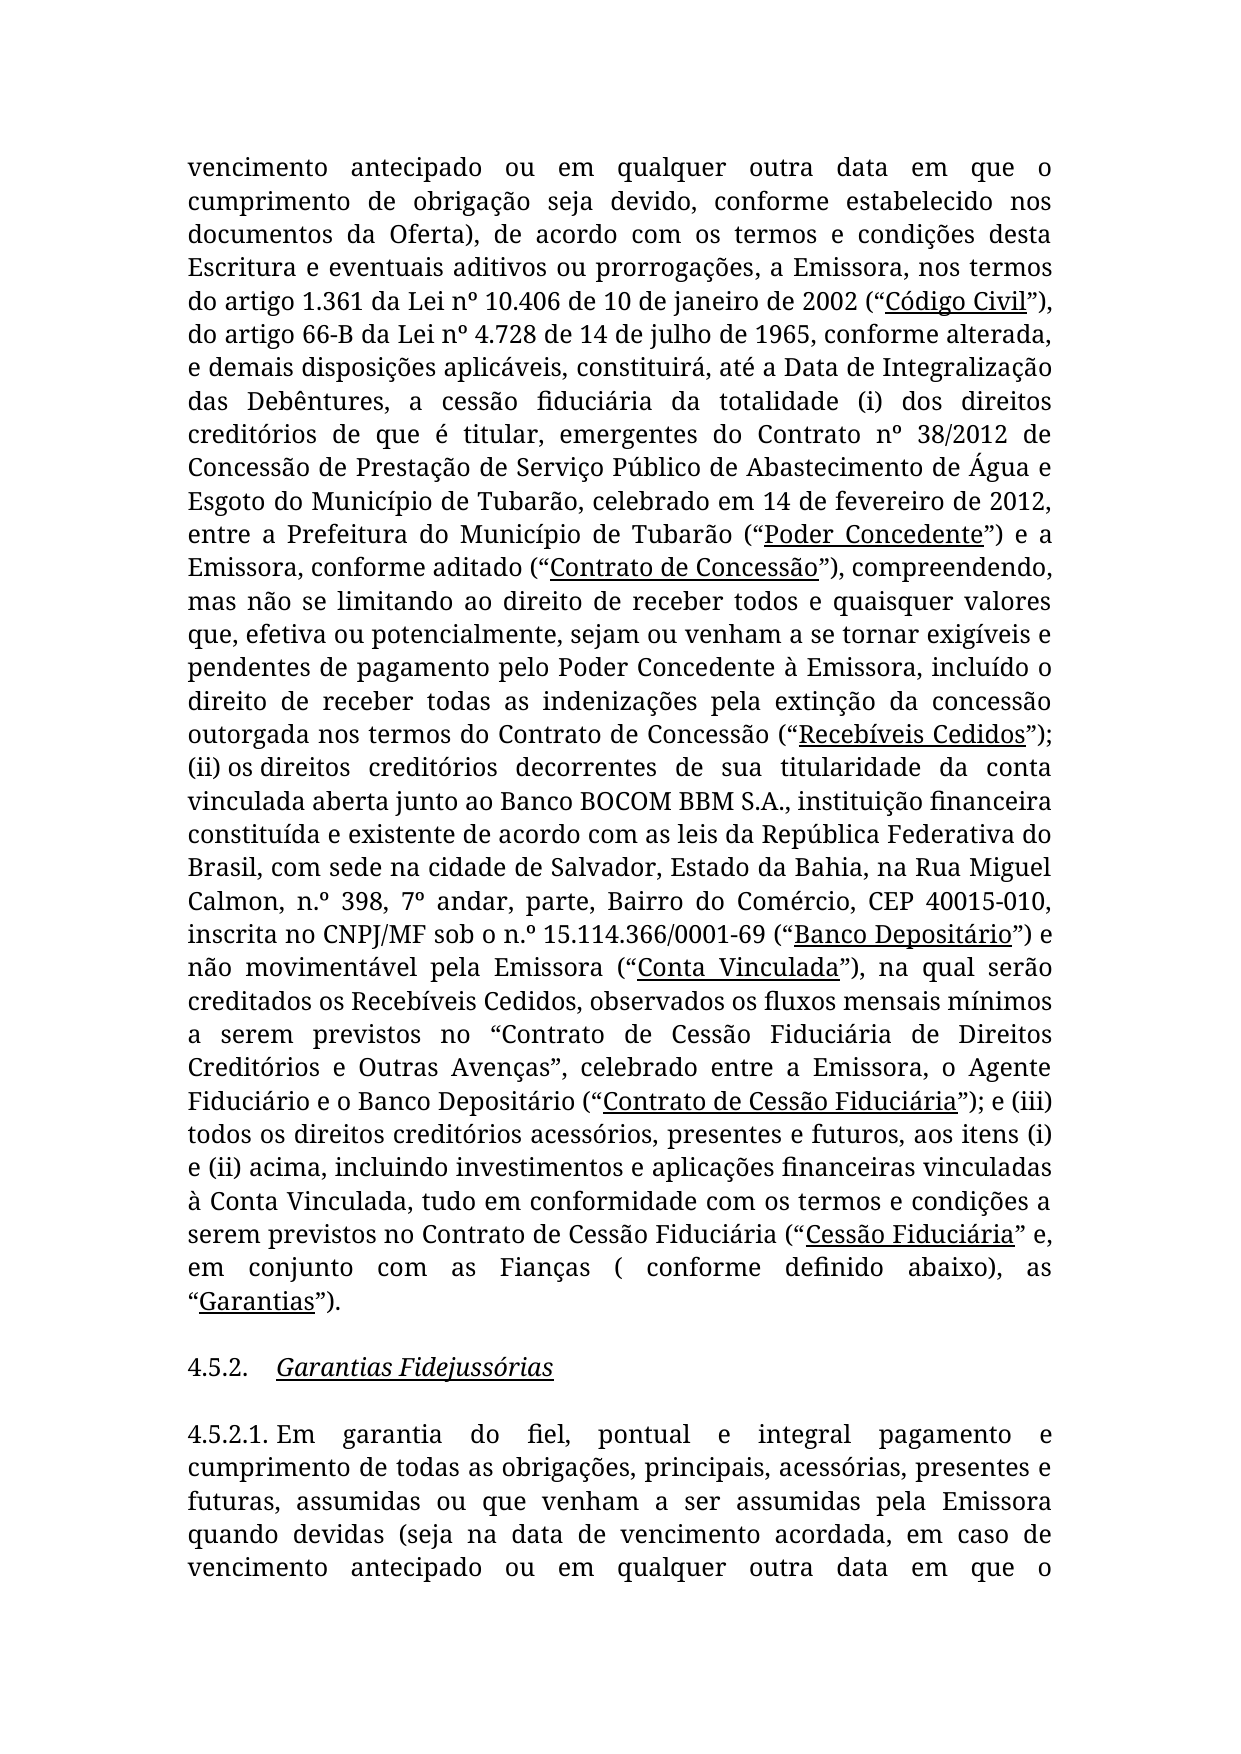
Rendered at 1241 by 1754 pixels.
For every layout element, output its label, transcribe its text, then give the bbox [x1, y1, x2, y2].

text 4.5.2. Garantias Fidejussórias [187, 1350, 1053, 1383]
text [187, 1417, 1053, 1583]
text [187, 150, 1053, 1317]
